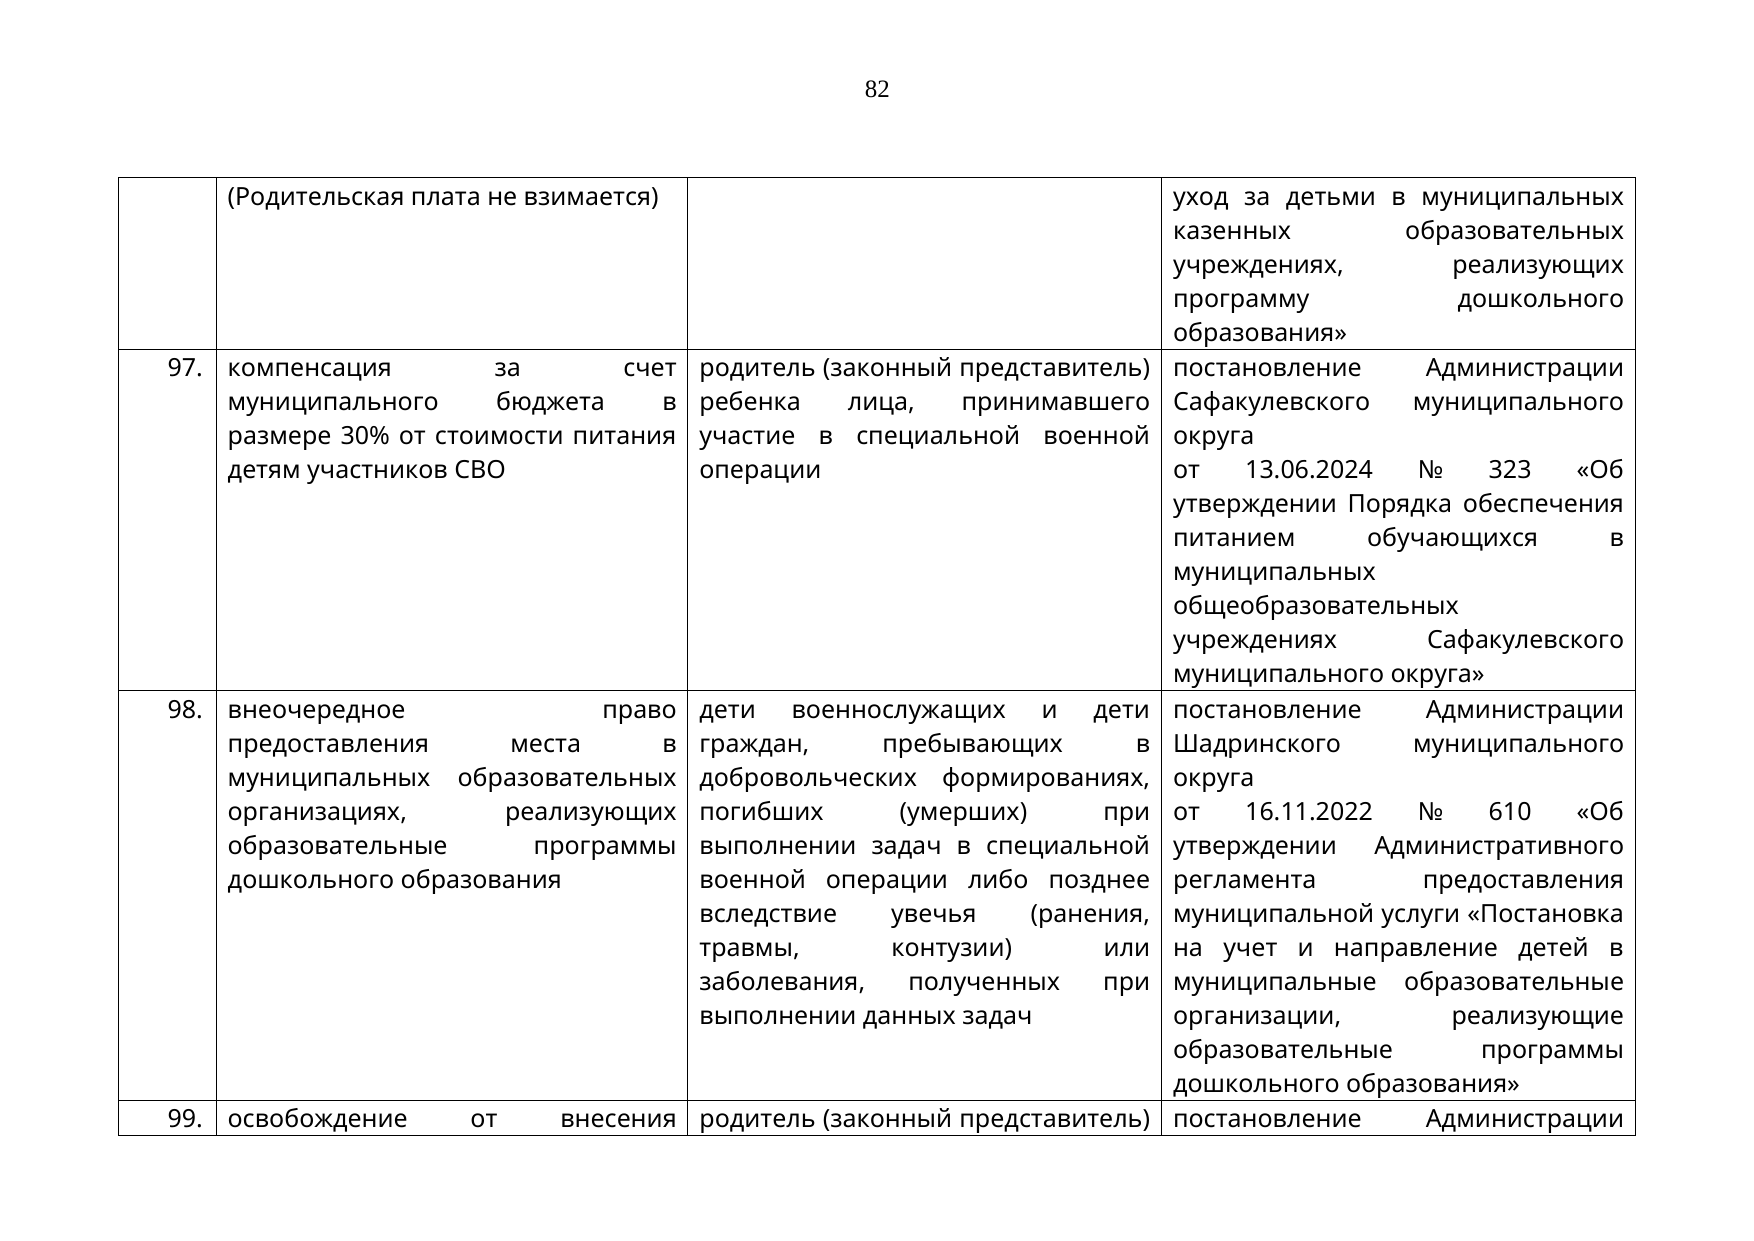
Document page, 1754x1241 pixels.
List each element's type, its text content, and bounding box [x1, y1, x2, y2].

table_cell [217, 178, 687, 348]
table_cell [119, 1101, 216, 1135]
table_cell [688, 1101, 1161, 1135]
table_cell дети военнослужащих и дети граждан, пребывающих в добровольческих формированиях, погибших (умерших) при выполнении задач в специальной военной операции либо позднее вследствие увечья (ранения, травмы, контузии) или заболевания, полученных при выполнении данных задач [688, 691, 1161, 1100]
table_cell внеочередное право предоставления места в муниципальных образовательных организациях, реализующих образовательные программы дошкольного образования [217, 691, 687, 1100]
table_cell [1162, 178, 1635, 348]
table_cell [119, 178, 216, 348]
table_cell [1162, 1101, 1635, 1135]
table_cell постановление Администрации Сафакулевского муниципального округа от 13.06.2024 № 323 «Об утверждении Порядка обеспечения питанием обучающихся в муниципальных общеобразовательных учреждениях Сафакулевского муниципального округа» [1162, 350, 1635, 690]
table_cell компенсация за счет муниципального бюджета в размере 30% от стоимости питания детям участников СВО [217, 350, 687, 690]
table_cell [119, 350, 216, 690]
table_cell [688, 178, 1161, 348]
table_cell [119, 691, 216, 1100]
table_cell постановление Администрации Шадринского муниципального округа от 16.11.2022 № 610 «Об утверждении Административного регламента предоставления муниципальной услуги «Постановка на учет и направление детей в муниципальные образовательные организации, реализующие образовательные программы дошкольного образования» [1162, 691, 1635, 1100]
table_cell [217, 1101, 687, 1135]
table_cell родитель (законный представитель) ребенка лица, принимавшего участие в специальной военной операции [688, 350, 1161, 690]
